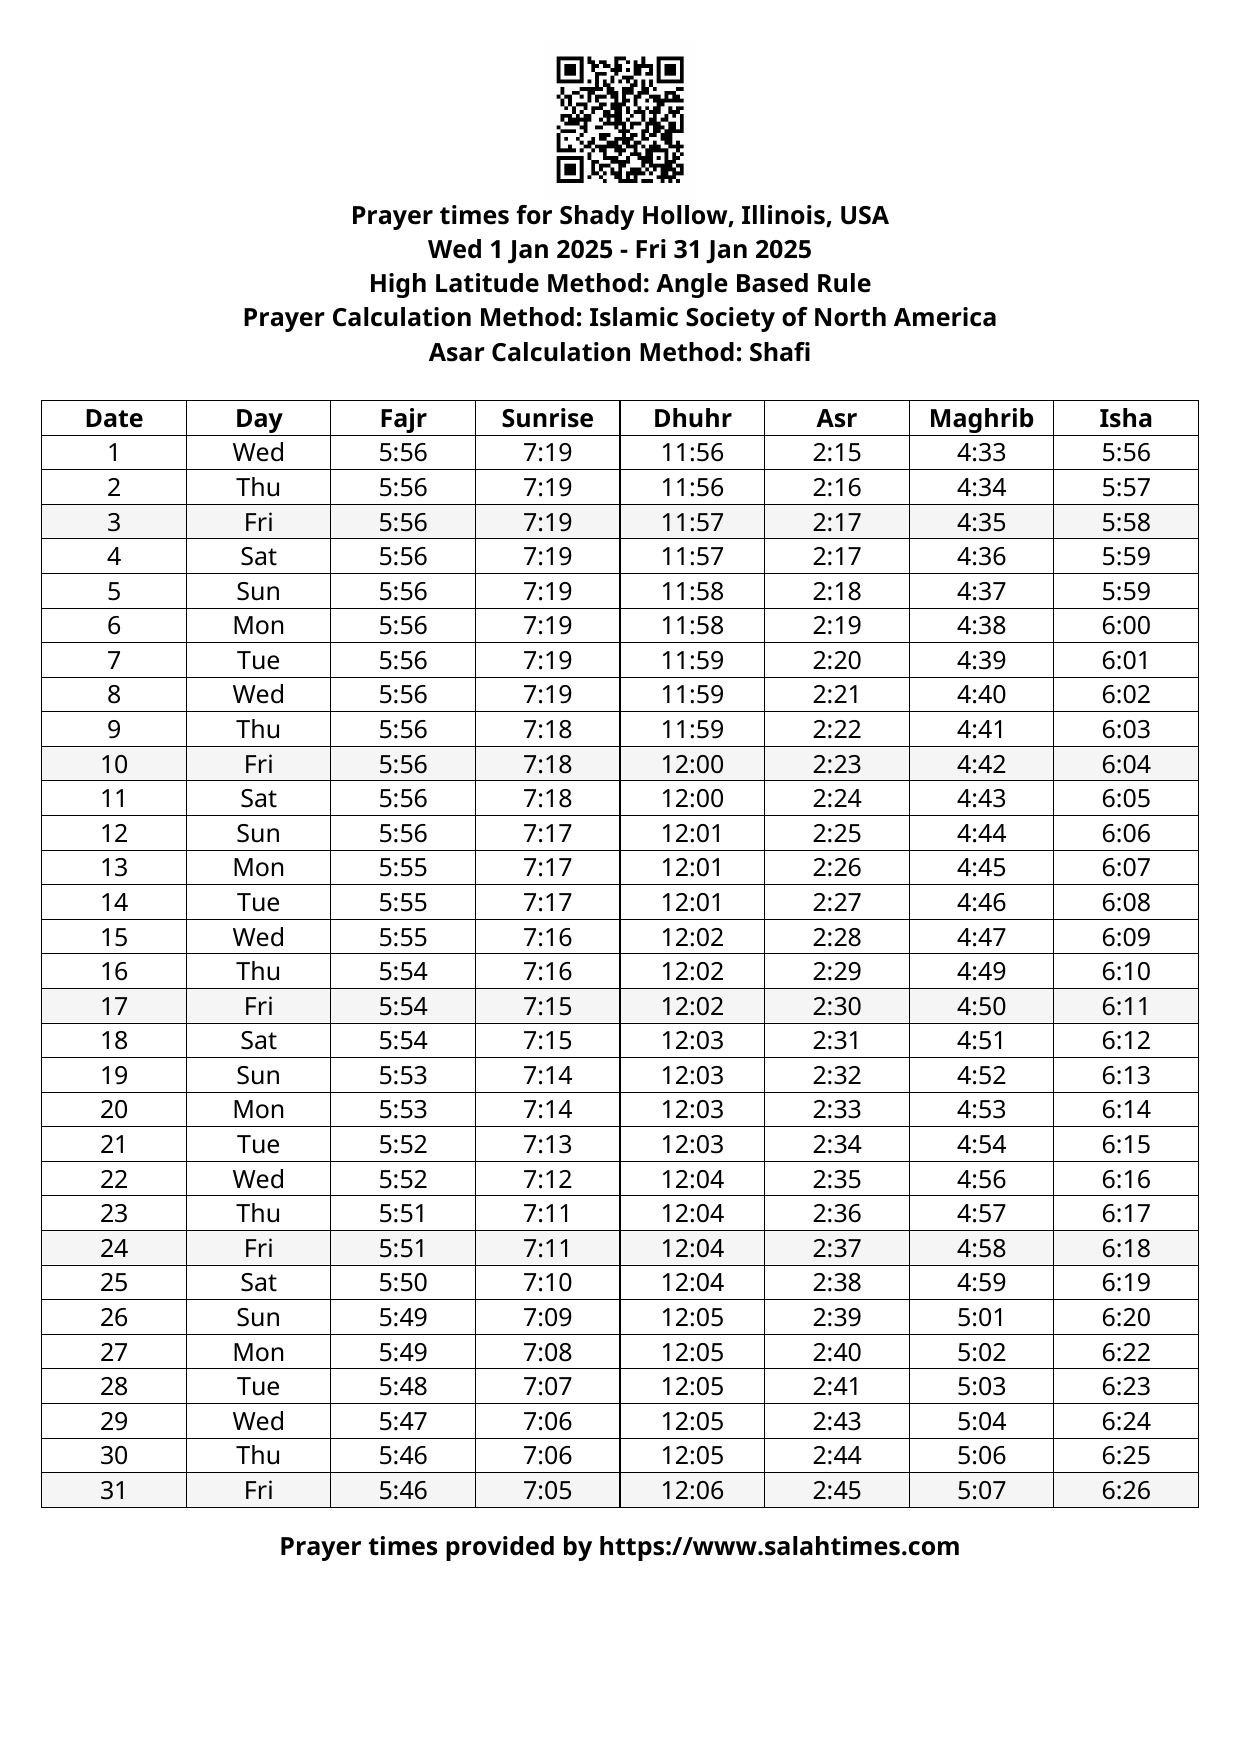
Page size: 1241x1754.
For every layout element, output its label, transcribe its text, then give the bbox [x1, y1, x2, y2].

table_cell 31 [42, 1473, 186, 1507]
table_cell 4:33 [910, 436, 1053, 469]
table_cell 2:45 [765, 1473, 909, 1507]
table_cell 2:37 [765, 1231, 909, 1264]
table_cell Wed [187, 920, 330, 953]
table_cell 5:56 [331, 609, 475, 642]
table_cell 7:08 [476, 1335, 619, 1368]
table_cell 10 [42, 747, 186, 780]
table_cell 5:56 [331, 816, 475, 849]
text Prayer times for Shady Hollow, Illinois, USA [42, 198, 1198, 232]
table_cell 1 [42, 436, 186, 469]
table_cell 2:30 [765, 989, 909, 1022]
table_cell Mon [187, 1093, 330, 1126]
table_cell 2:38 [765, 1266, 909, 1299]
table_cell 7:19 [476, 643, 619, 677]
table_cell Mon [187, 609, 330, 642]
table_cell 7:11 [476, 1231, 619, 1264]
table_cell Sat [187, 781, 330, 815]
table_cell 5:07 [910, 1473, 1053, 1507]
table_cell 12:05 [621, 1369, 764, 1403]
table_cell 12:04 [621, 1231, 764, 1264]
table_cell 2:20 [765, 643, 909, 677]
table_cell Tue [187, 1369, 330, 1403]
table_cell 4:56 [910, 1162, 1053, 1195]
table_cell 6:09 [1054, 920, 1198, 953]
table_cell 7:12 [476, 1162, 619, 1195]
table_cell 12:03 [621, 1024, 764, 1057]
table_cell 5:56 [331, 678, 475, 711]
table_cell 4:41 [910, 712, 1053, 746]
table_cell 6:23 [1054, 1369, 1198, 1403]
table_cell 12:04 [621, 1196, 764, 1230]
table_cell 7:06 [476, 1404, 619, 1437]
table_cell 8 [42, 678, 186, 711]
table_cell 2:17 [765, 539, 909, 573]
table_cell 12:02 [621, 954, 764, 988]
table_cell 4:37 [910, 574, 1053, 607]
table_cell 2:31 [765, 1024, 909, 1057]
table_cell 12:04 [621, 1266, 764, 1299]
table_cell 7:19 [476, 505, 619, 538]
table_cell 4:39 [910, 643, 1053, 677]
table_cell 6:06 [1054, 816, 1198, 849]
table_cell 7:05 [476, 1473, 619, 1507]
table_cell 5:58 [1054, 505, 1198, 538]
table_cell 5:56 [1054, 436, 1198, 469]
table_cell 5:56 [331, 505, 475, 538]
table_cell 5:54 [331, 954, 475, 988]
table_cell 7:17 [476, 851, 619, 884]
table_cell 5:56 [331, 747, 475, 780]
table_cell 7 [42, 643, 186, 677]
table_cell 28 [42, 1369, 186, 1403]
table_cell 2:32 [765, 1058, 909, 1092]
table_cell 4:43 [910, 781, 1053, 815]
table_cell 12:03 [621, 1093, 764, 1126]
table_cell 4:47 [910, 920, 1053, 953]
table_cell 2:29 [765, 954, 909, 988]
table_cell 5:56 [331, 470, 475, 504]
table_cell 12:03 [621, 1127, 764, 1161]
table_cell 5:52 [331, 1162, 475, 1195]
table_cell 11 [42, 781, 186, 815]
table_cell 2:26 [765, 851, 909, 884]
table_cell 12:04 [621, 1162, 764, 1195]
table_cell 4:57 [910, 1196, 1053, 1230]
table_cell 6:08 [1054, 885, 1198, 919]
table_cell 7:13 [476, 1127, 619, 1161]
table_cell 7:19 [476, 539, 619, 573]
table_cell 7:10 [476, 1266, 619, 1299]
table_cell 6:24 [1054, 1404, 1198, 1437]
table_cell 6:17 [1054, 1196, 1198, 1230]
table_cell 4:40 [910, 678, 1053, 711]
table_header Day [187, 401, 330, 434]
table_cell 21 [42, 1127, 186, 1161]
table_cell 7:17 [476, 885, 619, 919]
table_cell 2:36 [765, 1196, 909, 1230]
table_cell 7:19 [476, 470, 619, 504]
table_cell 2:41 [765, 1369, 909, 1403]
table_cell 6:11 [1054, 989, 1198, 1022]
table_cell 7:15 [476, 989, 619, 1022]
table_cell Wed [187, 436, 330, 469]
table_cell 30 [42, 1439, 186, 1472]
table_cell 2:16 [765, 470, 909, 504]
text High Latitude Method: Angle Based Rule [42, 266, 1198, 300]
table_cell 5:54 [331, 989, 475, 1022]
table_cell 6:16 [1054, 1162, 1198, 1195]
table_cell 6:22 [1054, 1335, 1198, 1368]
table_cell 4:45 [910, 851, 1053, 884]
table_cell Sun [187, 816, 330, 849]
table_cell 12:05 [621, 1404, 764, 1437]
table_cell 7:16 [476, 920, 619, 953]
table_cell 4:54 [910, 1127, 1053, 1161]
table_cell Sun [187, 574, 330, 607]
table_cell 7:07 [476, 1369, 619, 1403]
table_cell 5:54 [331, 1024, 475, 1057]
table_cell 4:50 [910, 989, 1053, 1022]
table_cell 5:53 [331, 1058, 475, 1092]
table_cell 5:56 [331, 574, 475, 607]
table_cell 18 [42, 1024, 186, 1057]
table_cell 6:10 [1054, 954, 1198, 988]
table_cell Wed [187, 1162, 330, 1195]
table_cell 7:14 [476, 1058, 619, 1092]
table_cell 5:06 [910, 1439, 1053, 1472]
table_cell Tue [187, 643, 330, 677]
table_cell 7:18 [476, 712, 619, 746]
table_cell 11:56 [621, 470, 764, 504]
table_cell 12:00 [621, 781, 764, 815]
table_cell 5:47 [331, 1404, 475, 1437]
table_cell 12:01 [621, 885, 764, 919]
table_cell Tue [187, 1127, 330, 1161]
table_cell 9 [42, 712, 186, 746]
table_cell 5:56 [331, 643, 475, 677]
table_cell 20 [42, 1093, 186, 1126]
table_cell Sat [187, 1266, 330, 1299]
table_cell 12:01 [621, 851, 764, 884]
table_cell 7:19 [476, 609, 619, 642]
table_cell 2:22 [765, 712, 909, 746]
table_cell 11:57 [621, 539, 764, 573]
table_cell 2:43 [765, 1404, 909, 1437]
table_cell 4:42 [910, 747, 1053, 780]
table_cell 7:19 [476, 574, 619, 607]
table_cell 5:55 [331, 885, 475, 919]
table_cell 16 [42, 954, 186, 988]
table_cell 22 [42, 1162, 186, 1195]
table_cell 5:59 [1054, 574, 1198, 607]
table_cell 12:06 [621, 1473, 764, 1507]
table_cell Fri [187, 1473, 330, 1507]
table_cell 5:57 [1054, 470, 1198, 504]
table_cell 6:26 [1054, 1473, 1198, 1507]
table_cell 5 [42, 574, 186, 607]
table_cell 12:05 [621, 1335, 764, 1368]
table_cell Mon [187, 1335, 330, 1368]
table_header Dhuhr [621, 401, 764, 434]
table_cell 24 [42, 1231, 186, 1264]
table_cell 12:05 [621, 1300, 764, 1334]
table_cell 17 [42, 989, 186, 1022]
table_cell 5:53 [331, 1093, 475, 1126]
table_cell 23 [42, 1196, 186, 1230]
table_cell 6:13 [1054, 1058, 1198, 1092]
table_cell 7:19 [476, 678, 619, 711]
table_cell 4:38 [910, 609, 1053, 642]
table_cell 4:36 [910, 539, 1053, 573]
table_cell 2:24 [765, 781, 909, 815]
table_cell 6:05 [1054, 781, 1198, 815]
table_cell 4:44 [910, 816, 1053, 849]
table_cell 12 [42, 816, 186, 849]
table_cell 7:09 [476, 1300, 619, 1334]
table_cell 11:57 [621, 505, 764, 538]
table_cell 5:59 [1054, 539, 1198, 573]
table_cell 6:15 [1054, 1127, 1198, 1161]
table_cell 7:11 [476, 1196, 619, 1230]
table_cell 7:18 [476, 747, 619, 780]
table_cell 14 [42, 885, 186, 919]
table_cell 5:56 [331, 712, 475, 746]
table_cell 5:51 [331, 1231, 475, 1264]
table_cell 3 [42, 505, 186, 538]
table_cell 2:39 [765, 1300, 909, 1334]
table_cell 29 [42, 1404, 186, 1437]
table_cell 4:53 [910, 1093, 1053, 1126]
table_cell 2:23 [765, 747, 909, 780]
table_cell Thu [187, 954, 330, 988]
table_cell 5:56 [331, 436, 475, 469]
table_cell 2:44 [765, 1439, 909, 1472]
table_cell 6:20 [1054, 1300, 1198, 1334]
table_cell Wed [187, 1404, 330, 1437]
table_cell 4 [42, 539, 186, 573]
table_cell 25 [42, 1266, 186, 1299]
table_cell Tue [187, 885, 330, 919]
table_cell Sat [187, 1024, 330, 1057]
table_cell Fri [187, 747, 330, 780]
text Wed 1 Jan 2025 - Fri 31 Jan 2025 [42, 232, 1198, 266]
table_cell 6 [42, 609, 186, 642]
table_cell 5:46 [331, 1439, 475, 1472]
table_cell 7:19 [476, 436, 619, 469]
table_cell 15 [42, 920, 186, 953]
table_cell 26 [42, 1300, 186, 1334]
table_cell 2:25 [765, 816, 909, 849]
table_cell 4:35 [910, 505, 1053, 538]
table_cell 6:04 [1054, 747, 1198, 780]
table_cell 11:59 [621, 643, 764, 677]
table_cell 6:02 [1054, 678, 1198, 711]
table_cell 4:52 [910, 1058, 1053, 1092]
table_cell 6:12 [1054, 1024, 1198, 1057]
table_cell 6:07 [1054, 851, 1198, 884]
table_cell Fri [187, 1231, 330, 1264]
table_cell 11:58 [621, 609, 764, 642]
table_cell 7:18 [476, 781, 619, 815]
table_cell 2 [42, 470, 186, 504]
table_header Isha [1054, 401, 1198, 434]
table_cell 5:49 [331, 1335, 475, 1368]
table_header Asr [765, 401, 909, 434]
table_cell 19 [42, 1058, 186, 1092]
table_cell Thu [187, 1196, 330, 1230]
table_cell Sun [187, 1300, 330, 1334]
table_cell 6:19 [1054, 1266, 1198, 1299]
table_cell 4:58 [910, 1231, 1053, 1264]
table_cell 7:14 [476, 1093, 619, 1126]
table_cell Thu [187, 712, 330, 746]
table_cell 2:21 [765, 678, 909, 711]
table_cell 5:55 [331, 851, 475, 884]
text Prayer times provided by https://www.salahtimes.com [42, 1528, 1198, 1563]
table_cell 5:56 [331, 781, 475, 815]
text Prayer Calculation Method: Islamic Society of North America [42, 300, 1198, 334]
table_cell 5:50 [331, 1266, 475, 1299]
table_cell 12:05 [621, 1439, 764, 1472]
table_cell 7:17 [476, 816, 619, 849]
table_cell 2:35 [765, 1162, 909, 1195]
table_cell 5:56 [331, 539, 475, 573]
table_header Sunrise [476, 401, 619, 434]
table_cell 27 [42, 1335, 186, 1368]
table_cell Fri [187, 505, 330, 538]
table_cell 4:46 [910, 885, 1053, 919]
table_cell Thu [187, 470, 330, 504]
table_cell 7:06 [476, 1439, 619, 1472]
table_cell 6:01 [1054, 643, 1198, 677]
table_cell 12:03 [621, 1058, 764, 1092]
table_header Date [42, 401, 186, 434]
table_cell 12:02 [621, 989, 764, 1022]
table_cell 5:51 [331, 1196, 475, 1230]
table_cell Thu [187, 1439, 330, 1472]
table_cell 12:01 [621, 816, 764, 849]
table_cell 6:25 [1054, 1439, 1198, 1472]
table_cell 2:27 [765, 885, 909, 919]
table_cell Wed [187, 678, 330, 711]
table_cell 6:03 [1054, 712, 1198, 746]
table_cell 4:51 [910, 1024, 1053, 1057]
table_cell 6:18 [1054, 1231, 1198, 1264]
text Asar Calculation Method: Shafi [42, 334, 1198, 368]
table_cell 4:34 [910, 470, 1053, 504]
table_cell Sat [187, 539, 330, 573]
table_cell 2:33 [765, 1093, 909, 1126]
table_cell 2:18 [765, 574, 909, 607]
table_cell 5:48 [331, 1369, 475, 1403]
table_cell 11:56 [621, 436, 764, 469]
table_cell 5:46 [331, 1473, 475, 1507]
table_cell 12:00 [621, 747, 764, 780]
table_cell Sun [187, 1058, 330, 1092]
picture [542, 41, 699, 198]
table_cell 2:15 [765, 436, 909, 469]
table_header Maghrib [910, 401, 1053, 434]
table_cell 6:00 [1054, 609, 1198, 642]
table_cell 5:03 [910, 1369, 1053, 1403]
table_cell 2:17 [765, 505, 909, 538]
table_cell 2:28 [765, 920, 909, 953]
table_cell 6:14 [1054, 1093, 1198, 1126]
table_cell 2:19 [765, 609, 909, 642]
table_cell 4:59 [910, 1266, 1053, 1299]
table_cell 11:59 [621, 678, 764, 711]
table_cell 5:52 [331, 1127, 475, 1161]
table_cell 11:59 [621, 712, 764, 746]
table_cell 2:34 [765, 1127, 909, 1161]
table_header Fajr [331, 401, 475, 434]
table_cell 13 [42, 851, 186, 884]
table_cell 5:04 [910, 1404, 1053, 1437]
table_cell 4:49 [910, 954, 1053, 988]
table_cell 2:40 [765, 1335, 909, 1368]
table_cell 11:58 [621, 574, 764, 607]
table_cell 5:01 [910, 1300, 1053, 1334]
table_cell 5:55 [331, 920, 475, 953]
table_cell 7:16 [476, 954, 619, 988]
table_cell 7:15 [476, 1024, 619, 1057]
table_cell 5:02 [910, 1335, 1053, 1368]
table_cell 5:49 [331, 1300, 475, 1334]
table_cell 12:02 [621, 920, 764, 953]
table_cell Mon [187, 851, 330, 884]
table_cell Fri [187, 989, 330, 1022]
